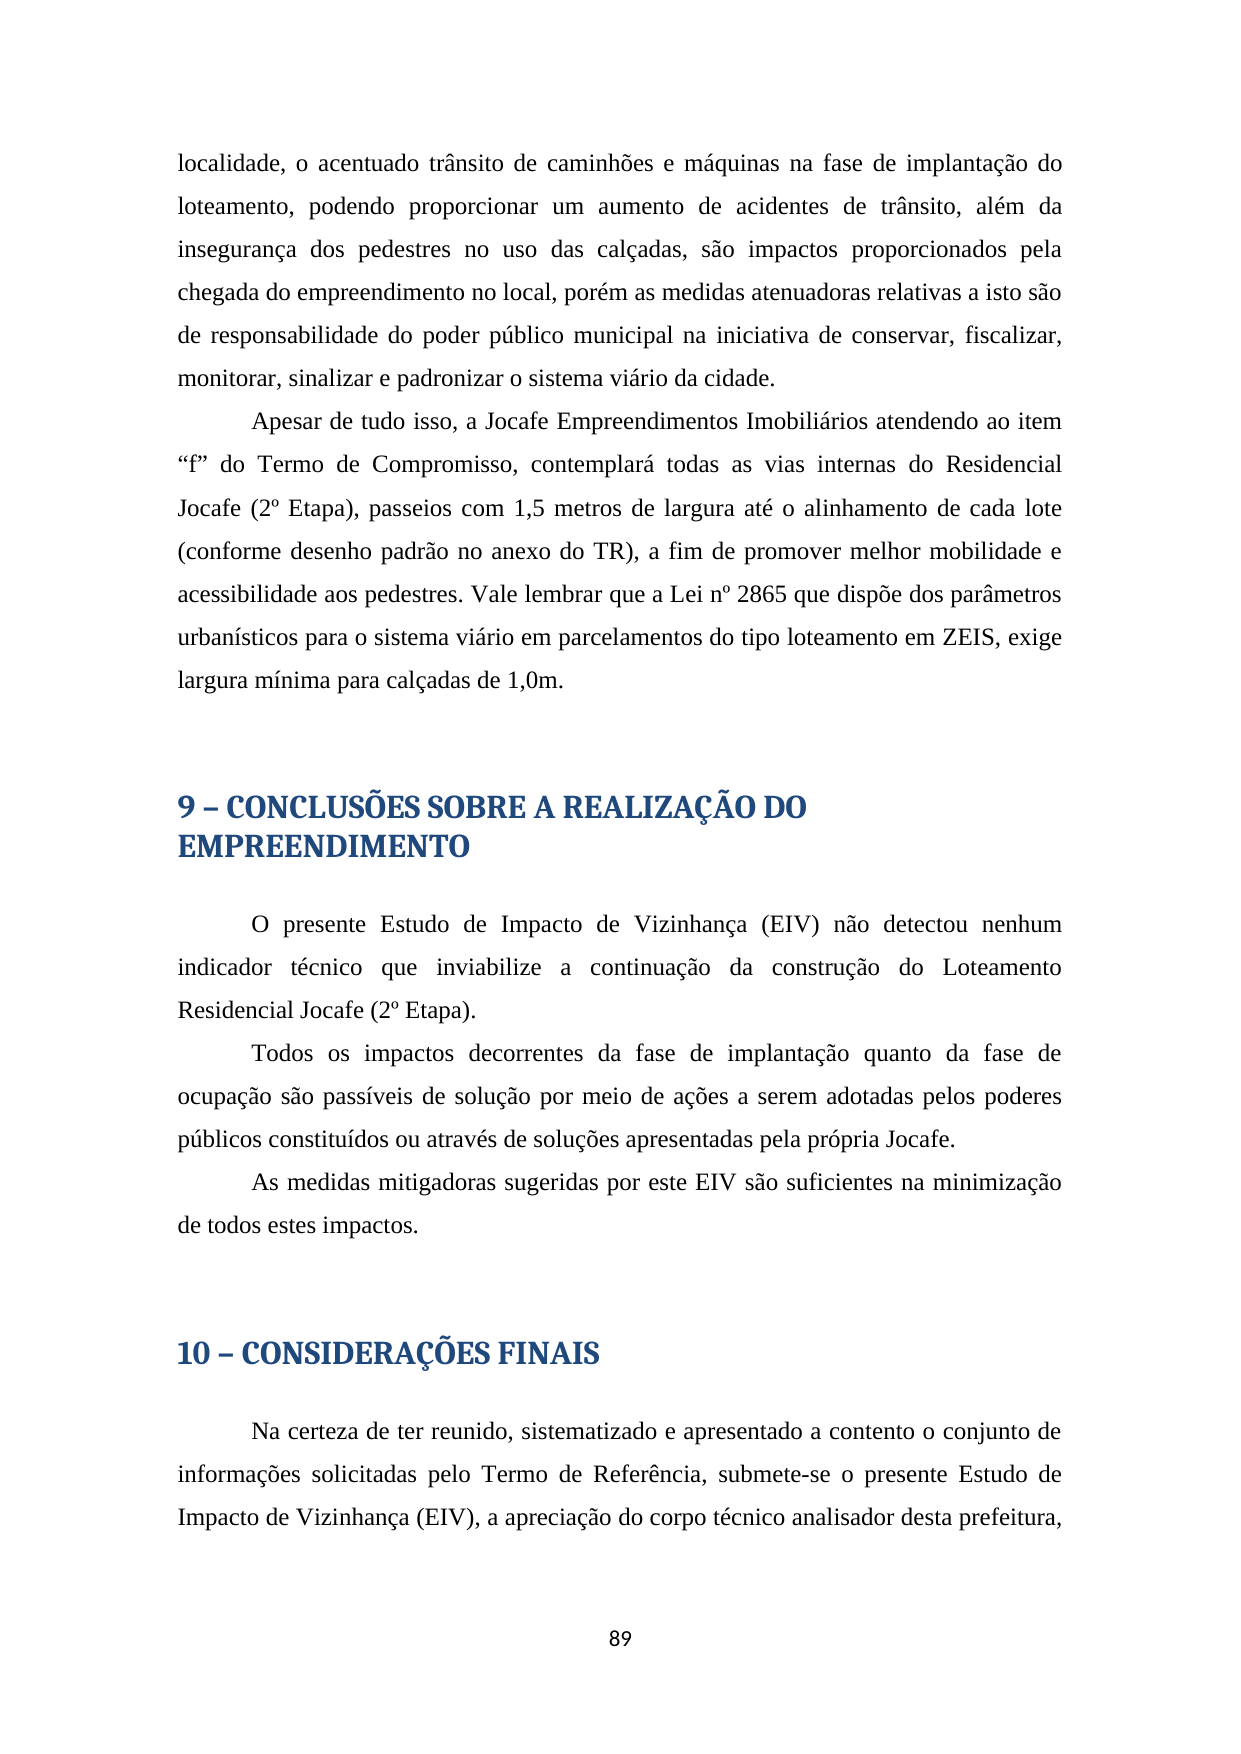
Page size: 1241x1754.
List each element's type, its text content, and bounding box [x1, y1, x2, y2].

subtitle 10 – CONSIDERAÇÕES FINAIS [177, 1334, 1063, 1373]
text As medidas mitigadoras sugeridas por este EIV são suficientes na minimização de todos estes impactos. [177, 1167, 1063, 1239]
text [177, 148, 1063, 392]
text Apesar de tudo isso, a Jocafe Empreendimentos Imobiliários atendendo ao item “f” do Termo de Compromisso, contemplará todas as vias internas do Residencial Jocafe (2º Etapa), passeios com 1,5 metros de largura até o alinhamento de cada lote (conforme desenho padrão no anexo do TR), a fim de promover melhor mobilidade e acessibilidade aos pedestres. Vale lembrar que a Lei nº 2865 que dispõe dos parâmetros urbanísticos para o sistema viário em parcelamentos do tipo loteamento em ZEIS, exige largura mínima para calçadas de 1,0m. [177, 406, 1063, 694]
text O presente Estudo de Impacto de Vizinhança (EIV) não detectou nenhum indicador técnico que inviabilize a continuação da construção do Loteamento Residencial Jocafe (2º Etapa). [177, 909, 1063, 1024]
subtitle 9 – CONCLUSÕES SOBRE A REALIZAÇÃO DO EMPREENDIMENTO [177, 789, 1063, 866]
text Todos os impactos decorrentes da fase de implantação quanto da fase de ocupação são passíveis de solução por meio de ações a serem adotadas pelos poderes públicos constituídos ou através de soluções apresentadas pela própria Jocafe. [177, 1038, 1063, 1153]
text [177, 1416, 1063, 1531]
